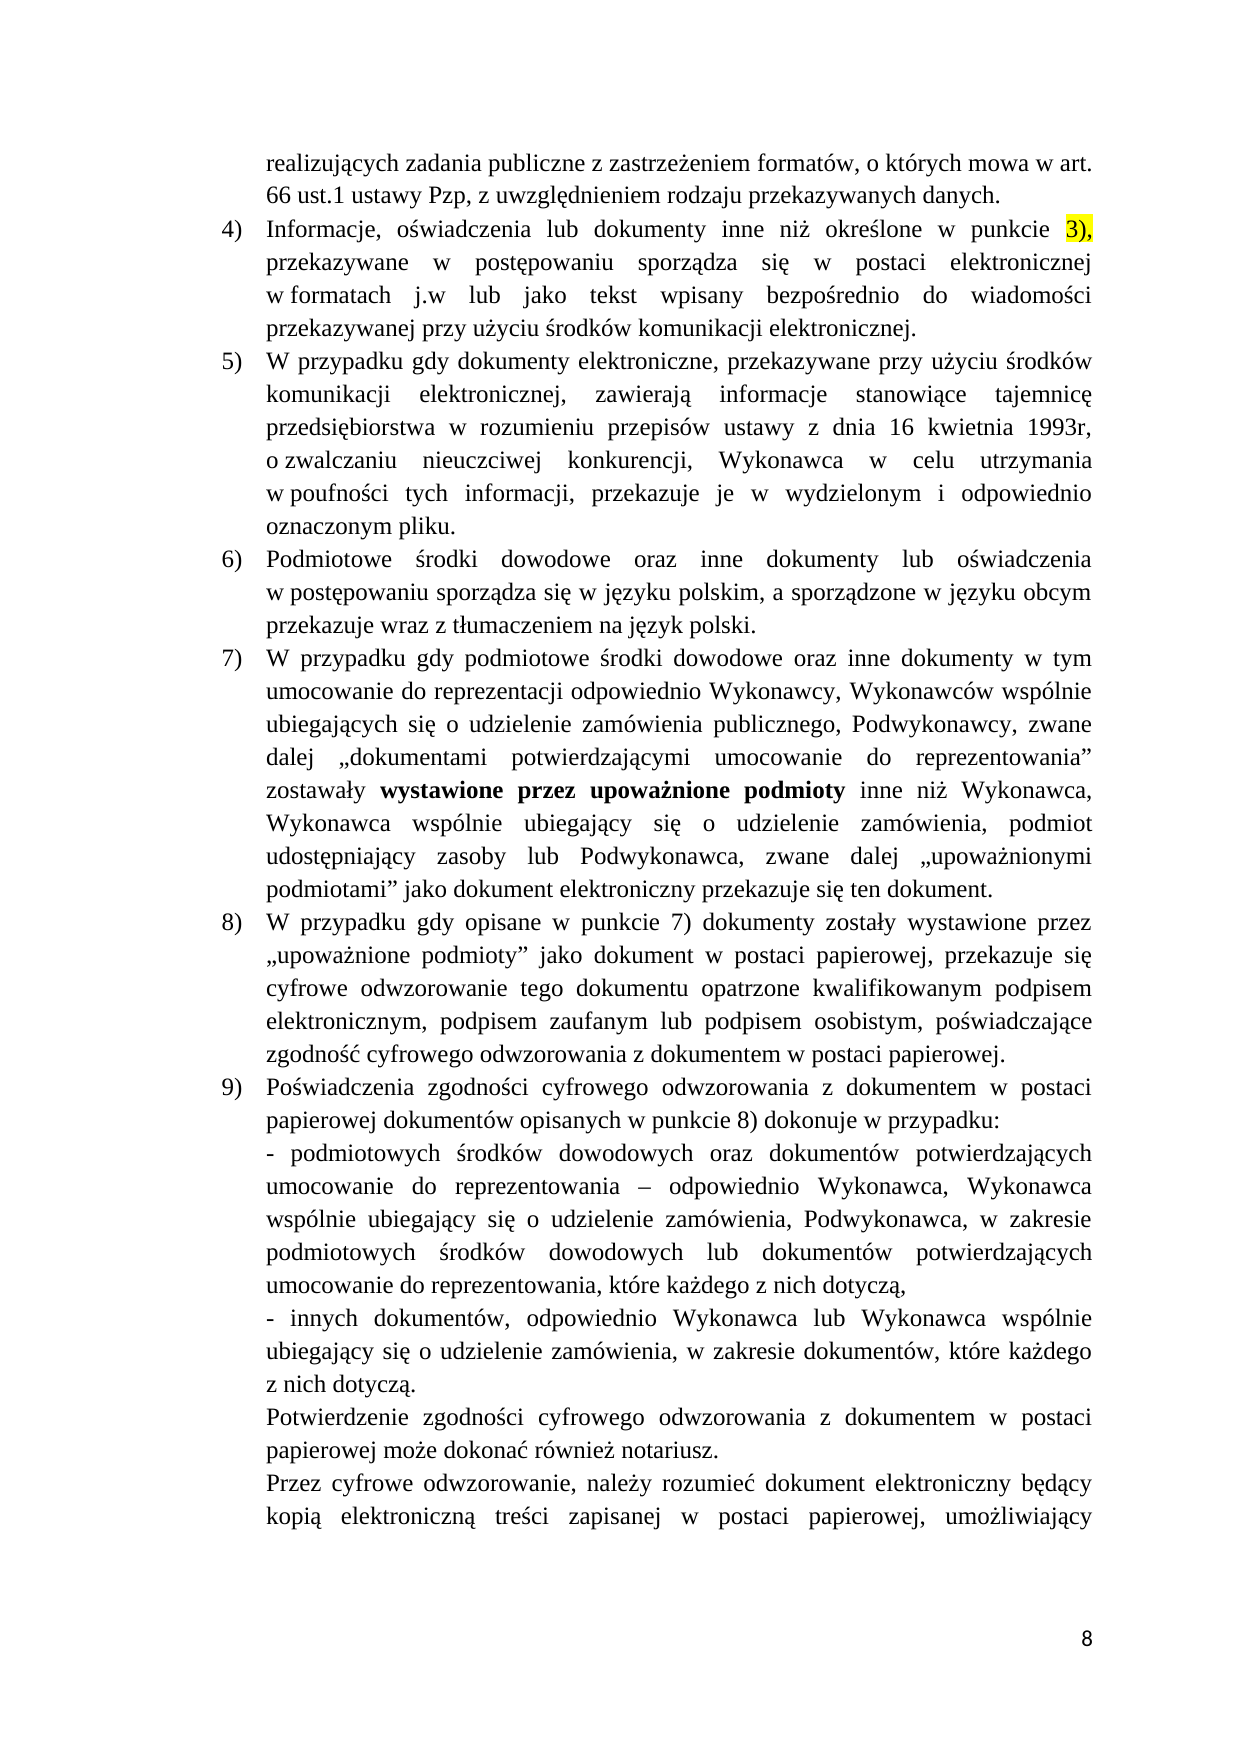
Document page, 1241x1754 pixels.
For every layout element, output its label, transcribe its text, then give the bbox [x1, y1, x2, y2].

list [221, 148, 1093, 209]
list Podmiotowe środki dowodowe oraz inne dokumenty lub oświadczenia w postępowaniu sporządza się w języku polskim, a sporządzone w języku obcym przekazuje wraz z tłumaczeniem na język polski. [221, 544, 1093, 639]
list W przypadku gdy podmiotowe środki dowodowe oraz inne dokumenty w tym umocowanie do reprezentacji odpowiednio Wykonawcy, Wykonawców wspólnie ubiegających się o udzielenie zamówienia publicznego, Podwykonawcy, zwane dalej „dokumentami potwierdzającymi umocowanie do reprezentowania” zostawały wystawione przez upoważnione podmioty inne niż Wykonawca, Wykonawca wspólnie ubiegający się o udzielenie zamówienia, podmiot udostępniający zasoby lub Podwykonawca, zwane dalej „upoważnionymi podmiotami” jako dokument elektroniczny przekazuje się ten dokument. [221, 643, 1093, 903]
list W przypadku gdy dokumenty elektroniczne, przekazywane przy użyciu środków komunikacji elektronicznej, zawierają informacje stanowiące tajemnicę przedsiębiorstwa w rozumieniu przepisów ustawy z dnia 16 kwietnia 1993r, o zwalczaniu nieuczciwej konkurencji, Wykonawca w celu utrzymania w poufności tych informacji, przekazuje je w wydzielonym i odpowiednio oznaczonym pliku. [221, 346, 1093, 539]
list - podmiotowych środków dowodowych oraz dokumentów potwierdzających umocowanie do reprezentowania – odpowiednio Wykonawca, Wykonawca wspólnie ubiegający się o udzielenie zamówienia, Podwykonawca, w zakresie podmiotowych środków dowodowych lub dokumentów potwierdzających umocowanie do reprezentowania, które każdego z nich dotyczą, [266, 1138, 1093, 1299]
list W przypadku gdy opisane w punkcie 7) dokumenty zostały wystawione przez „upoważnione podmioty” jako dokument w postaci papierowej, przekazuje się cyfrowe odwzorowanie tego dokumentu opatrzone kwalifikowanym podpisem elektronicznym, podpisem zaufanym lub podpisem osobistym, poświadczające zgodność cyfrowego odwzorowania z dokumentem w postaci papierowej. [221, 907, 1093, 1068]
list Informacje, oświadczenia lub dokumenty inne niż określone w punkcie 3), przekazywane w postępowaniu sporządza się w postaci elektronicznej w formatach j.w lub jako tekst wpisany bezpośrednio do wiadomości przekazywanej przy użyciu środków komunikacji elektronicznej. [221, 214, 1093, 341]
list Poświadczenia zgodności cyfrowego odwzorowania z dokumentem w postaci papierowej dokumentów opisanych w punkcie 8) dokonuje w przypadku: [221, 1072, 1093, 1134]
list Potwierdzenie zgodności cyfrowego odwzorowania z dokumentem w postaci papierowej może dokonać również notariusz. [266, 1402, 1093, 1464]
list - innych dokumentów, odpowiednio Wykonawca lub Wykonawca wspólnie ubiegający się o udzielenie zamówienia, w zakresie dokumentów, które każdego z nich dotyczą. [266, 1303, 1093, 1398]
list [266, 1468, 1093, 1530]
